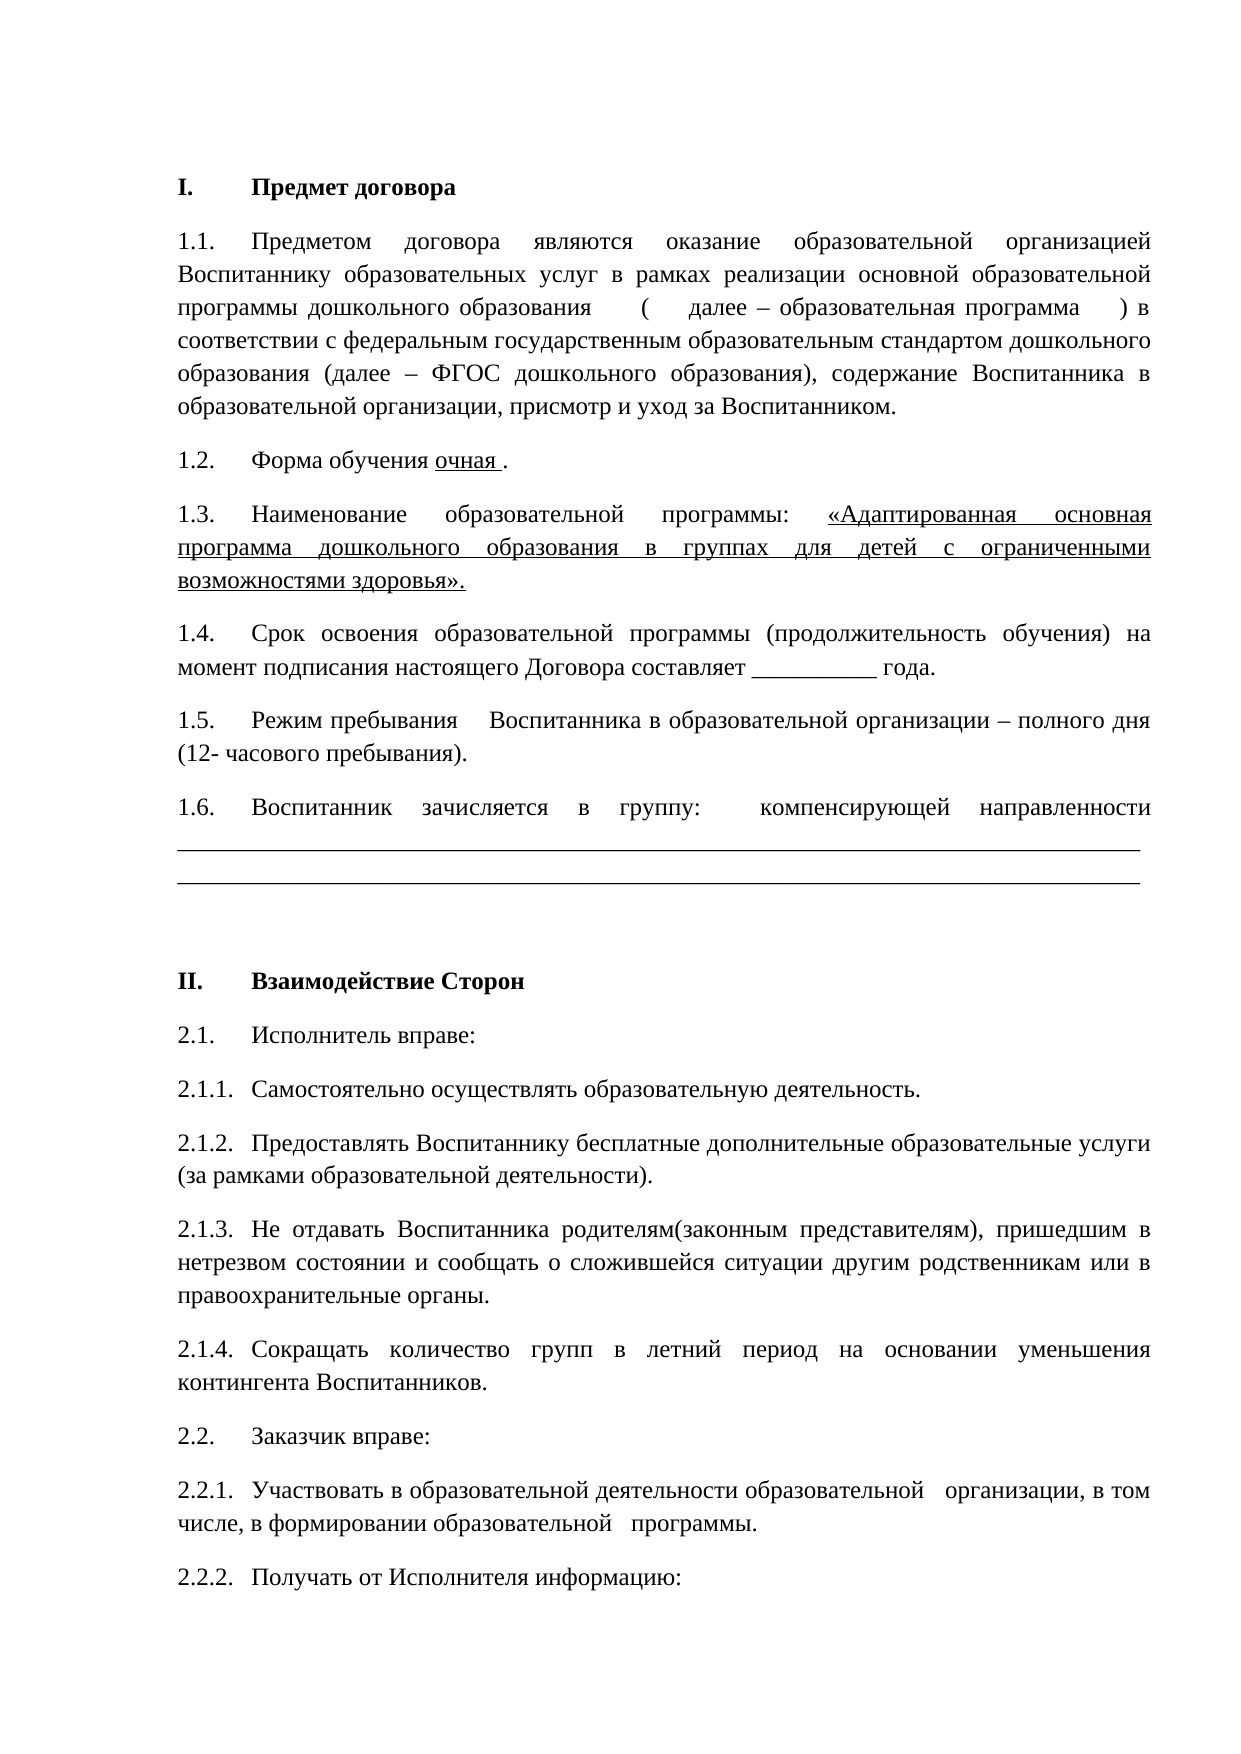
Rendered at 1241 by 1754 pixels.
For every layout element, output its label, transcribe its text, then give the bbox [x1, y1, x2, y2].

text 2.1.2. Предоставлять Воспитаннику бесплатные дополнительные образовательные услуги (за рамками образовательной деятельности). [177, 1128, 1152, 1189]
text 2.1. Исполнитель вправе: [177, 1020, 1152, 1049]
text 2.1.3. Не отдавать Воспитанника родителям(законным представителям), пришедшим в нетрезвом состоянии и сообщать о сложившейся ситуации другим родственникам или в правоохранительные органы. [177, 1214, 1152, 1309]
text 1.2. Форма обучения очная . [177, 445, 1152, 473]
text 2.2.1. Участвовать в образовательной деятельности образовательной организации, в том числе, в формировании образовательной программы. [177, 1475, 1152, 1537]
text I. Предмет договора [177, 172, 1152, 201]
text 1.4. Срок освоения образовательной программы (продолжительность обучения) на момент подписания настоящего Договора составляет __________ года. [177, 618, 1152, 680]
text 2.2. Заказчик вправе: [177, 1421, 1152, 1450]
text 1.5. Режим пребывания Воспитанника в образовательной организации – полного дня (12- часового пребывания). [177, 705, 1152, 767]
text 2.2.2. Получать от Исполнителя информацию: [177, 1562, 1152, 1591]
text II. Взаимодействие Сторон [177, 966, 1152, 995]
text 2.1.4. Сокращать количество групп в летний период на основании уменьшения контингента Воспитанников. [177, 1334, 1152, 1396]
text 1.1. Предметом договора являются оказание образовательной организацией Воспитаннику образовательных услуг в рамках реализации основной образовательной программы дошкольного образования ( далее – образовательная программа ) в соответствии с федеральным государственным образовательным стандартом дошкольного образования (далее – ФГОС дошкольного образования), содержание Воспитанника в образовательной организации, присмотр и уход за Воспитанником. [177, 226, 1152, 420]
text 1.3. Наименование образовательной программы: «Адаптированная основная программа дошкольного образования в группах для детей с ограниченными возможностями здоровья». [177, 499, 1152, 593]
text 1.6. Воспитанник зачисляется в группу: компенсирующей направленности __________________________________________________________________________________________________________________________________________________________ [177, 792, 1152, 887]
text 2.1.1. Самостоятельно осуществлять образовательную деятельность. [177, 1074, 1152, 1102]
